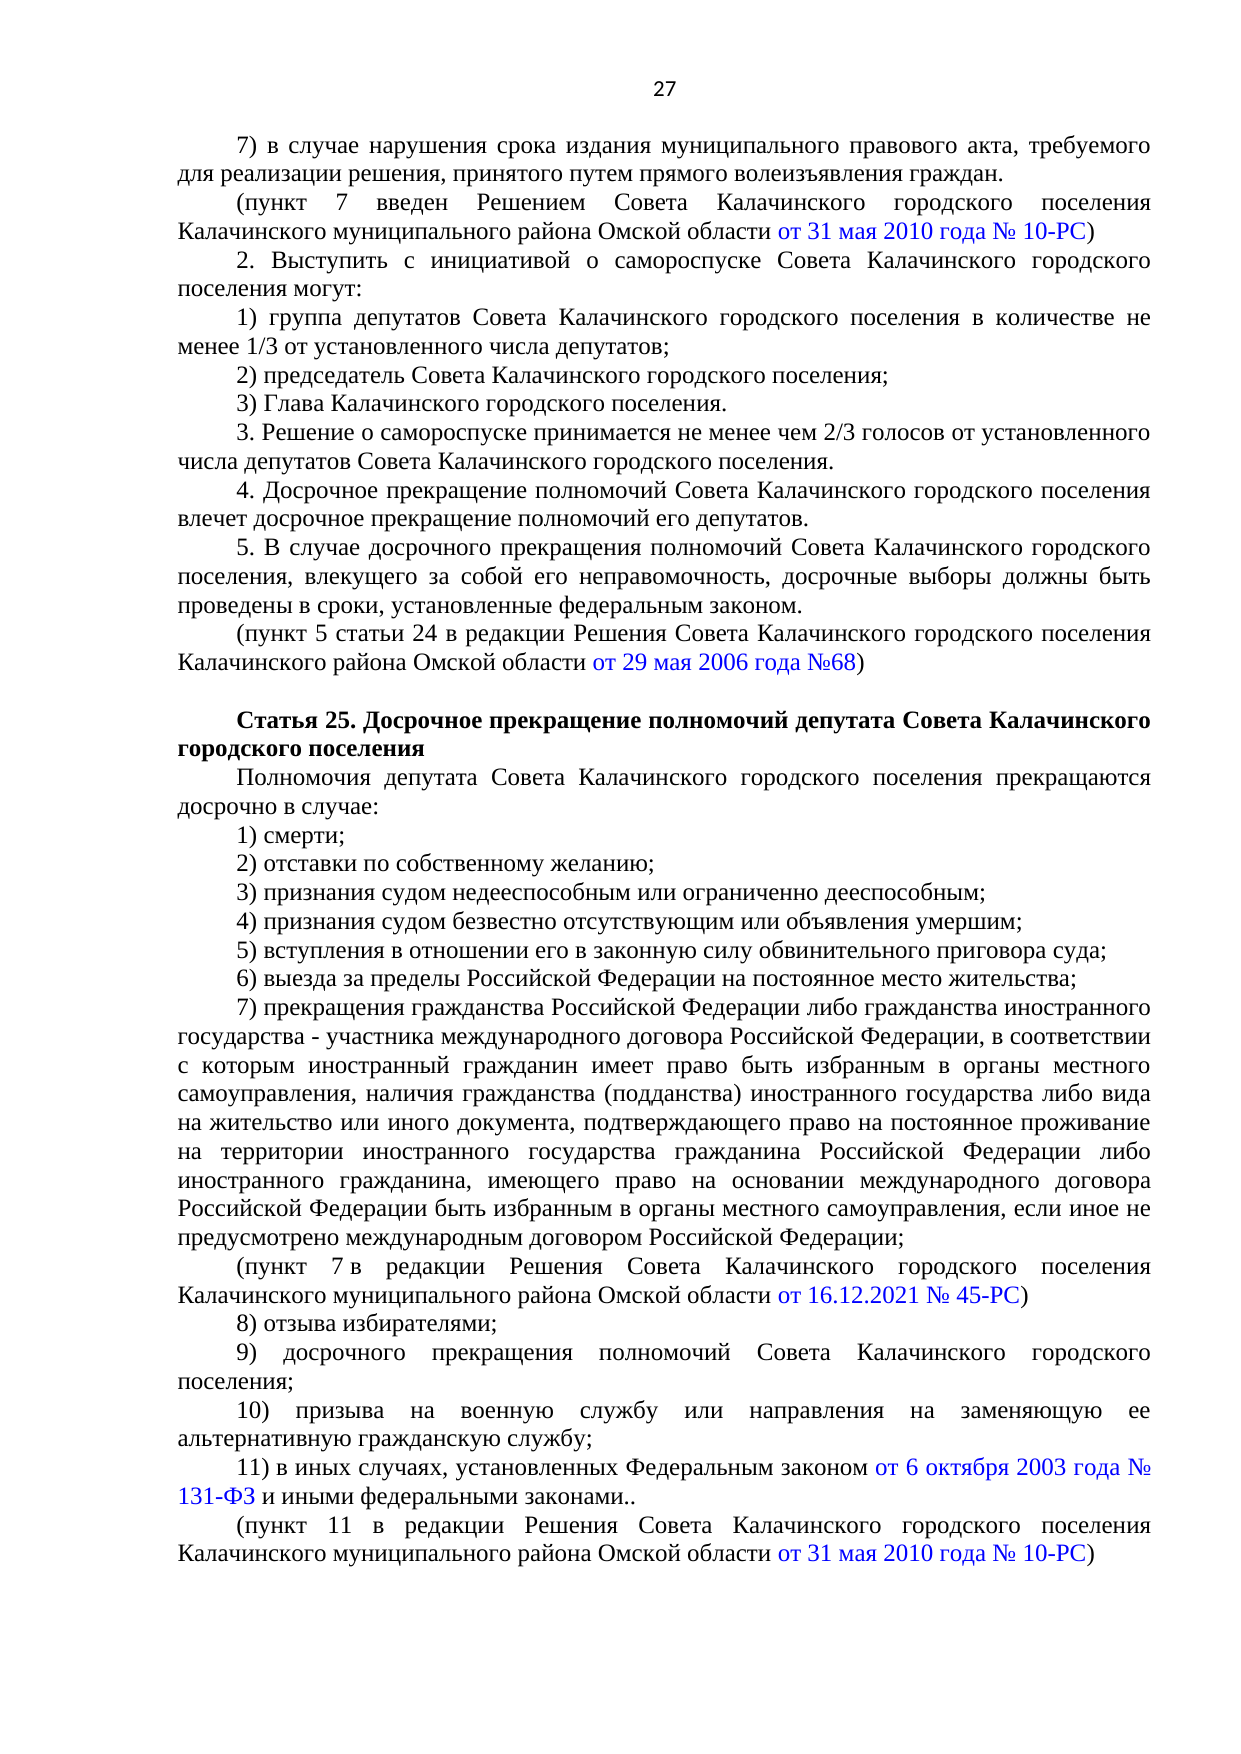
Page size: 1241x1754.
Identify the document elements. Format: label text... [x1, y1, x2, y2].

text 1) группа депутатов Совета Калачинского городского поселения в количестве не менее 1/3 от установленного числа депутатов; [177, 302, 1152, 360]
text Полномочия депутата Совета Калачинского городского поселения прекращаются досрочно в случае: [177, 762, 1152, 820]
text (пункт 11 в редакции Решения Совета Калачинского городского поселения Калачинского муниципального района Омской области от 31 мая 2010 года № 10-РС) [177, 1510, 1152, 1567]
text 8) отзыва избирателями; [177, 1308, 1152, 1337]
text 2) председатель Совета Калачинского городского поселения; [177, 360, 1152, 388]
text 7) прекращения гражданства Российской Федерации либо гражданства иностранного государства - участника международного договора Российской Федерации, в соответствии с которым иностранный гражданин имеет право быть избранным в органы местного самоуправления, наличия гражданства (подданства) иностранного государства либо вида на жительство или иного документа, подтверждающего право на постоянное проживание на территории иностранного государства гражданина Российской Федерации либо иностранного гражданина, имеющего право на основании международного договора Российской Федерации быть избранным в органы местного самоуправления, если иное не предусмотрено международным договором Российской Федерации; [177, 992, 1152, 1251]
text 5. В случае досрочного прекращения полномочий Совета Калачинского городского поселения, влекущего за собой его неправомочность, досрочные выборы должны быть проведены в сроки, установленные федеральным законом. [177, 532, 1152, 618]
text (пункт 5 статьи 24 в редакции Решения Совета Калачинского городского поселения Калачинского района Омской области от 29 мая 2006 года №68) [177, 618, 1152, 676]
text 3. Решение о самороспуске принимается не менее чем 2/3 голосов от установленного числа депутатов Совета Калачинского городского поселения. [177, 417, 1152, 475]
text 4. Досрочное прекращение полномочий Совета Калачинского городского поселения влечет досрочное прекращение полномочий его депутатов. [177, 475, 1152, 532]
text 3) Глава Калачинского городского поселения. [177, 388, 1152, 417]
text 5) вступления в отношении его в законную силу обвинительного приговора суда; [177, 935, 1152, 963]
text 1) смерти; [177, 820, 1152, 848]
text 2. Выступить с инициативой о самороспуске Совета Калачинского городского поселения могут: [177, 245, 1152, 302]
text Статья 25. Досрочное прекращение полномочий депутата Совета Калачинского городского поселения [177, 705, 1152, 762]
text 11) в иных случаях, установленных Федеральным законом от 6 октября 2003 года № 131-ФЗ и иными федеральными законами.. [177, 1452, 1152, 1510]
text (пункт 7 в редакции Решения Совета Калачинского городского поселения Калачинского муниципального района Омской области от 16.12.2021 № 45-РС) [177, 1251, 1152, 1308]
text 10) призыва на военную службу или направления на заменяющую ее альтернативную гражданскую службу; [177, 1395, 1152, 1452]
text 7) в случае нарушения срока издания муниципального правового акта, требуемого для реализации решения, принятого путем прямого волеизъявления граждан. [177, 130, 1152, 187]
text 3) признания судом недееспособным или ограниченно дееспособным; [177, 877, 1152, 906]
text 4) признания судом безвестно отсутствующим или объявления умершим; [177, 906, 1152, 935]
text 6) выезда за пределы Российской Федерации на постоянное место жительства; [177, 963, 1152, 992]
text 2) отставки по собственному желанию; [177, 848, 1152, 877]
text 9) досрочного прекращения полномочий Совета Калачинского городского поселения; [177, 1337, 1152, 1395]
text (пункт 7 введен Решением Совета Калачинского городского поселения Калачинского муниципального района Омской области от 31 мая 2010 года № 10-РС) [177, 187, 1152, 245]
